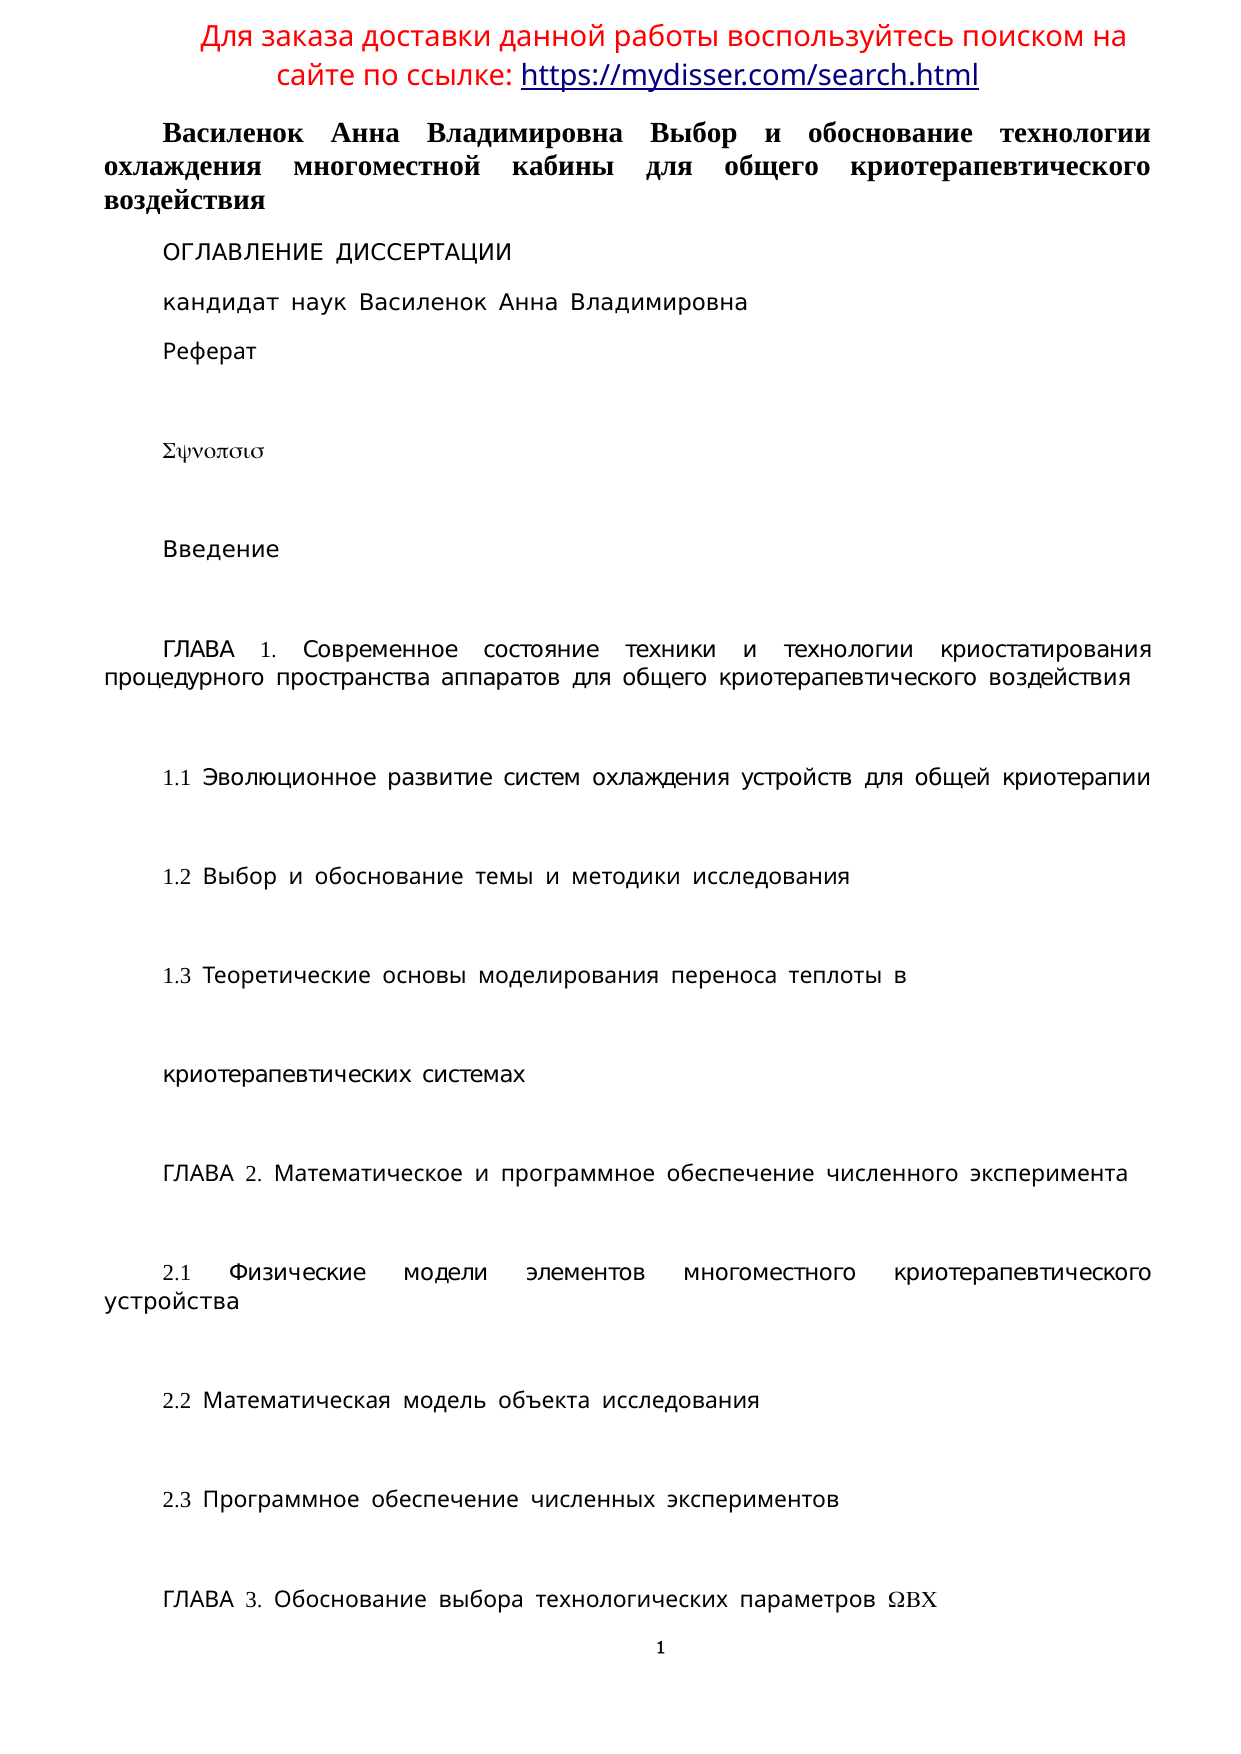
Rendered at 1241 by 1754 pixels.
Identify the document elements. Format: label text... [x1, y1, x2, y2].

text ГЛАВА 3. Обоснование выбора технологических параметров WBC [103, 1583, 1152, 1612]
text кандидат наук Василенок Анна Владимировна [103, 286, 1152, 315]
text Василенок Анна Владимировна Выбор и обоснование технологии охлаждения многоместной кабины для общего криотерапевтического воздействия [103, 115, 1152, 216]
text 1.3 Теоретические основы моделирования переноса теплоты в [103, 959, 1152, 988]
text криотерапевтических системах [103, 1058, 1152, 1087]
text ГЛАВА 1. Современное состояние техники и технологии криостатирования процедурного пространства аппаратов для общего криотерапевтического воздействия [103, 633, 1152, 691]
text 1.1 Эволюционное развитие систем охлаждения устройств для общей криотерапии [103, 761, 1152, 790]
text Введение [103, 534, 1152, 563]
text 2.1 Физические модели элементов многоместного криотерапевтического устройства [103, 1257, 1152, 1314]
text ГЛАВА 2. Математическое и программное обеспечение численного эксперимента [103, 1158, 1152, 1186]
text 1.2 Выбор и обоснование темы и методики исследования [103, 860, 1152, 889]
text Реферат [103, 336, 1152, 364]
text ОГЛАВЛЕНИЕ ДИССЕРТАЦИИ [103, 236, 1152, 265]
text 2.3 Программное обеспечение численных экспериментов [103, 1484, 1152, 1513]
text 2.2 Математическая модель объекта исследования [103, 1385, 1152, 1413]
text Synopsis [103, 435, 1152, 463]
